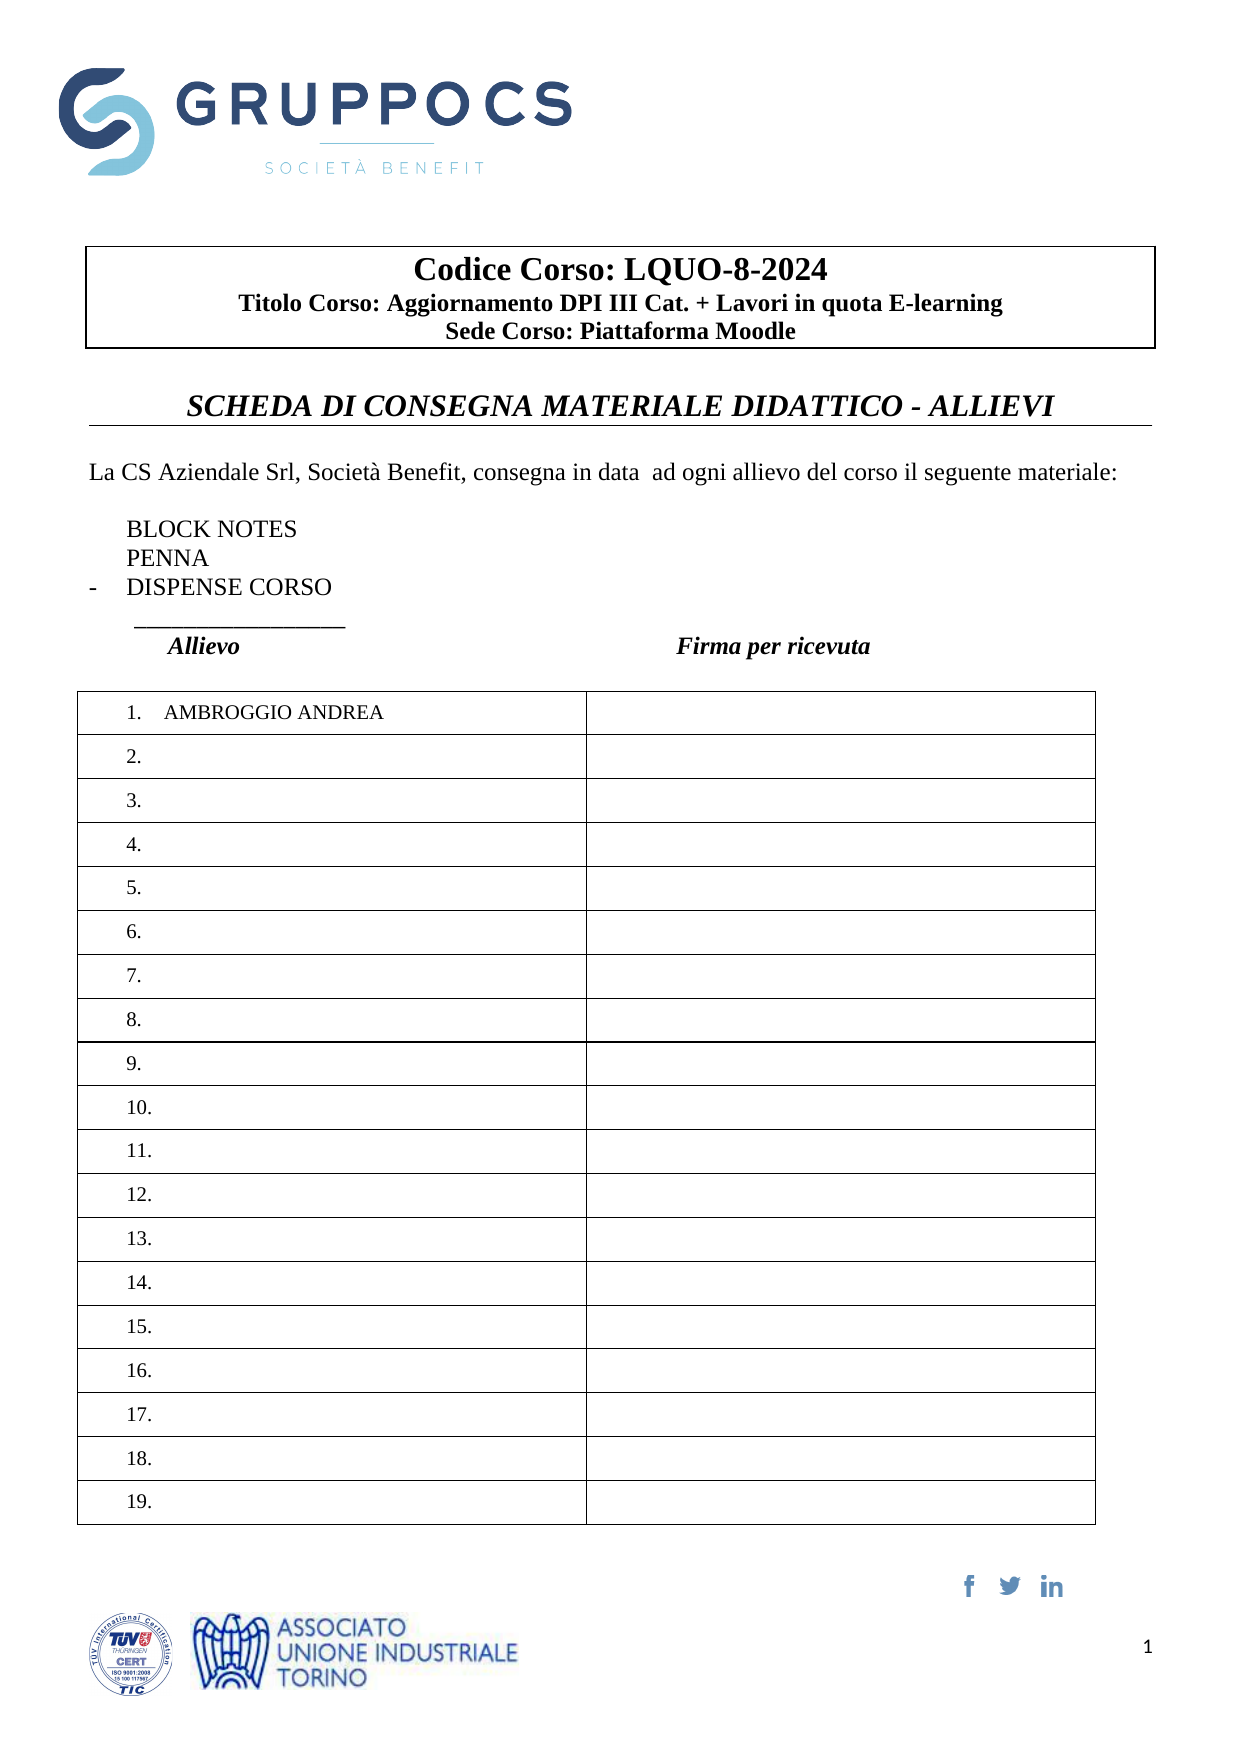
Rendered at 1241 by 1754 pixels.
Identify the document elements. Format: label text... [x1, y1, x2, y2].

table_cell [78, 1043, 586, 1085]
table_cell [78, 1262, 586, 1304]
table_cell [78, 1349, 586, 1392]
list DISPENSE CORSO [88, 572, 1152, 601]
picture [964, 1575, 1063, 1597]
table_cell [78, 911, 586, 954]
table_cell [78, 1306, 586, 1348]
table_header AMBROGGIO ANDREA [78, 692, 586, 734]
table_cell [78, 1393, 586, 1436]
table_cell [78, 735, 586, 778]
table_cell [78, 1174, 586, 1217]
table_cell [587, 779, 1095, 822]
table_cell [587, 735, 1095, 778]
text Sede Corso: Piattaforma Moodle [87, 313, 1154, 347]
text BLOCK NOTES [126, 514, 1152, 543]
table_cell [78, 1130, 586, 1173]
table_cell [587, 1349, 1095, 1392]
table_cell [587, 1043, 1095, 1085]
text PENNA [126, 543, 1152, 572]
table_header [587, 692, 1095, 734]
table_cell [587, 823, 1095, 866]
text La CS Aziendale Srl, Società Benefit, consegna in data ad ogni allievo del corso il seguente materiale: [88, 457, 1152, 486]
table_cell [78, 1086, 586, 1129]
table_cell [587, 1218, 1095, 1261]
text _________________ [88, 601, 1152, 631]
picture [58, 68, 580, 178]
table_cell [587, 1262, 1095, 1304]
table_cell [78, 955, 586, 997]
text Titolo Corso: Aggiornamento DPI III Cat. + Lavori in quota E-learning [88, 288, 1152, 313]
table_cell [78, 779, 586, 822]
table_cell [587, 1393, 1095, 1436]
table_cell [587, 911, 1095, 954]
table_cell [78, 1481, 586, 1524]
text Allievo Firma per ricevuta [88, 631, 1152, 660]
table_cell [587, 1174, 1095, 1217]
table_cell [587, 999, 1095, 1041]
table_cell [587, 1437, 1095, 1480]
table_cell [587, 1481, 1095, 1524]
table_cell [587, 955, 1095, 997]
table_cell [78, 1437, 586, 1480]
table_cell [587, 1086, 1095, 1129]
table_cell [78, 867, 586, 910]
table_cell [78, 823, 586, 866]
picture [190, 1612, 520, 1690]
table_cell [587, 1306, 1095, 1348]
text SCHEDA DI CONSEGNA MATERIALE DIDATTICO - ALLIEVI [88, 387, 1152, 426]
table_cell [78, 1218, 586, 1261]
table_cell [587, 867, 1095, 910]
table_cell [587, 1130, 1095, 1173]
text Codice Corso: LQUO-8-2024 [87, 247, 1154, 288]
table_cell [78, 999, 586, 1041]
picture [89, 1613, 173, 1696]
